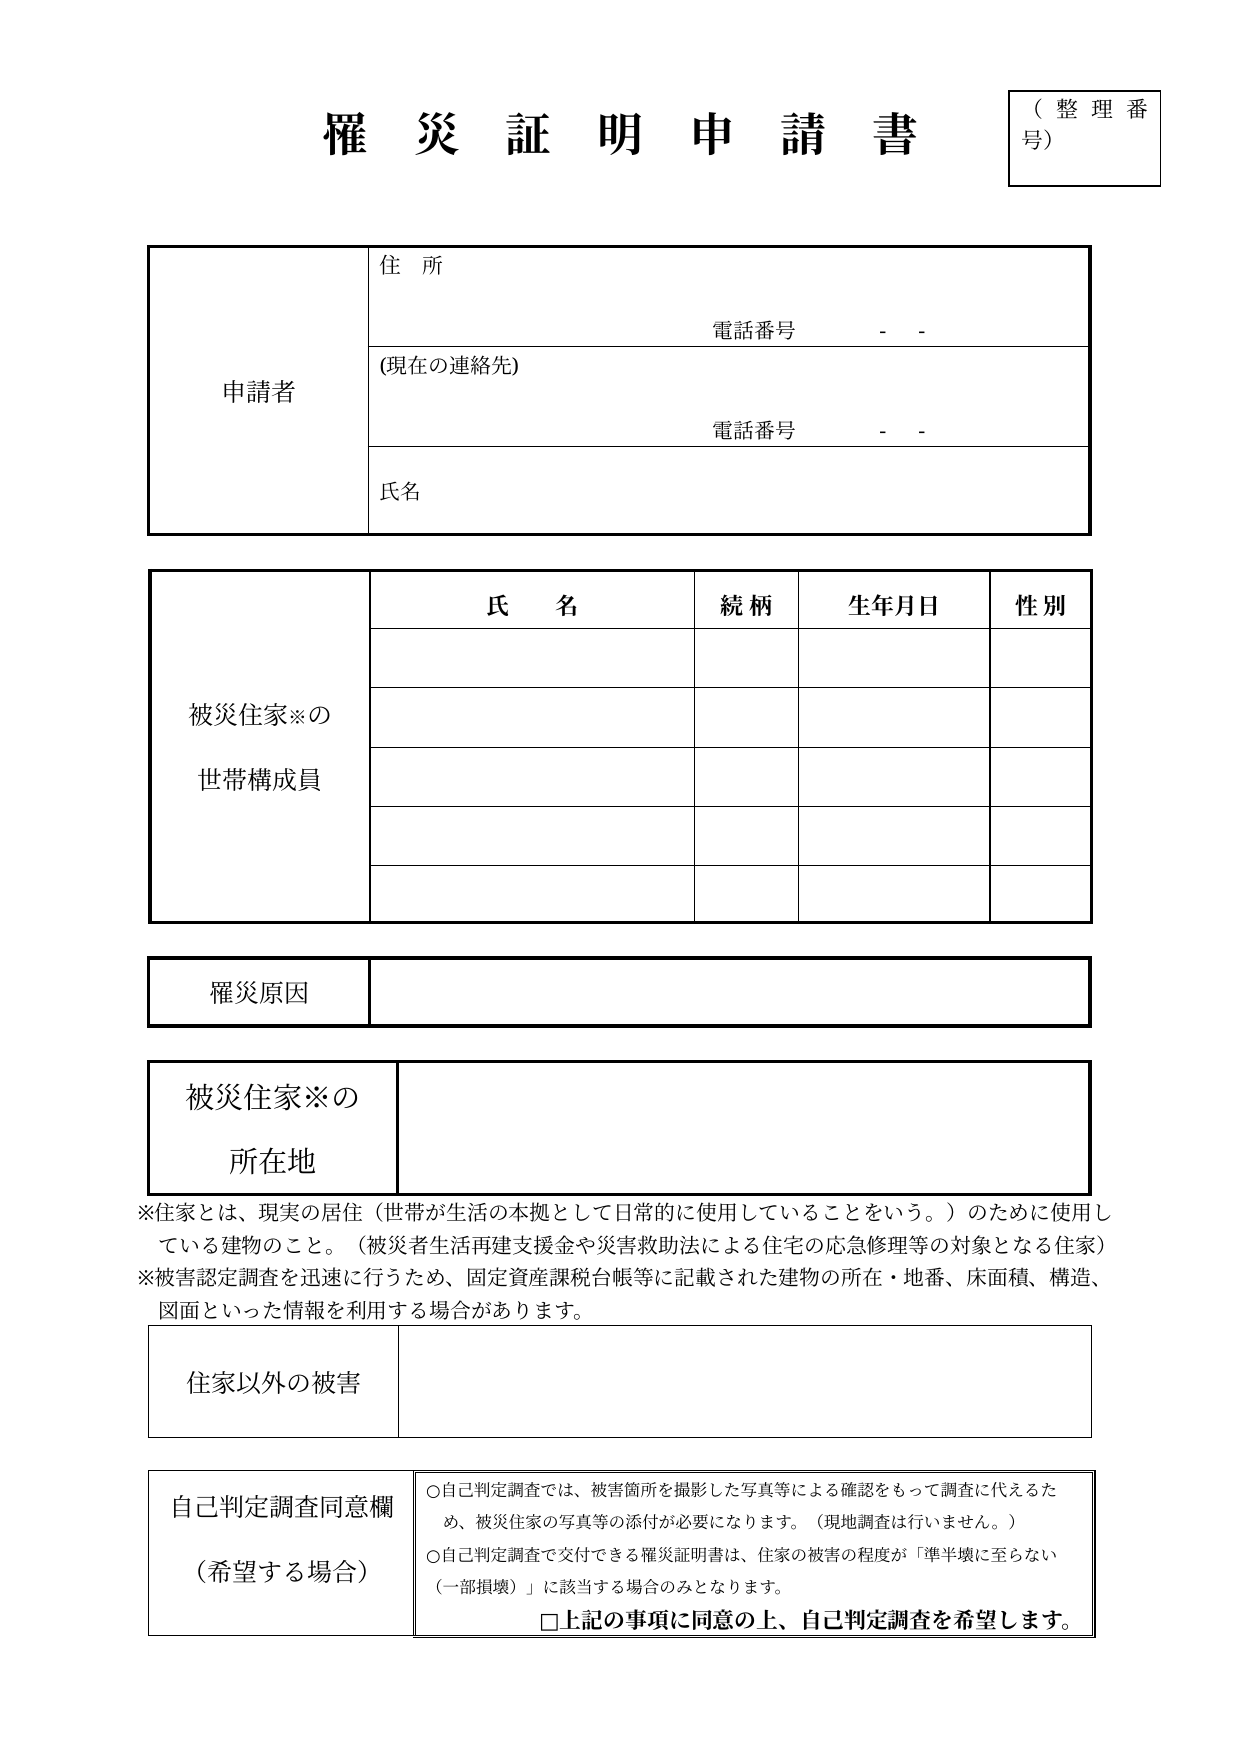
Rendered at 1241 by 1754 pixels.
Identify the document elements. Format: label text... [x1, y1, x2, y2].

table_cell [695, 688, 798, 747]
text ※住家とは、現実の居住（世帯が生活の本拠として日常的に使用していることをいう。）のために使用し [75, 1196, 1165, 1228]
table_cell [799, 688, 989, 747]
table_cell [991, 866, 1090, 921]
table_header ○自己判定調査では、被害箇所を撮影した写真等による確認をもって調査に代えるた め、被災住家の写真等の添付が必要になります。（現地調査は行いません。） ○自己判定調査で交付できる罹災証明書は、住家の被害の程度が「準半壊に至らない（一部損壊）」に該当する場合のみとなります。 □上記の事項に同意の上、自己判定調査を希望します。 [416, 1473, 1092, 1635]
table_cell [799, 629, 989, 687]
table_header 氏 名 [371, 572, 694, 627]
table_header 申請者 [150, 248, 368, 533]
table_cell [695, 807, 798, 864]
table_cell [371, 866, 694, 921]
table_cell [991, 688, 1090, 747]
table_cell 氏名 [369, 447, 1088, 533]
table_header 性 別 [991, 572, 1090, 627]
table_header [371, 960, 1088, 1024]
table_cell [371, 629, 694, 687]
table_header [399, 1326, 1091, 1437]
table_cell [991, 807, 1090, 864]
table_cell [371, 748, 694, 806]
table_header [399, 1063, 1088, 1193]
table_cell [991, 748, 1090, 806]
table_header 罹災原因 [150, 960, 368, 1024]
table_header 住 所 電話番号 - - [369, 248, 1088, 346]
table_header 住家以外の被害 [149, 1326, 398, 1437]
table_cell [799, 748, 989, 806]
table_cell [371, 807, 694, 864]
table_header 続 柄 [695, 572, 798, 627]
table_cell [695, 629, 798, 687]
table_cell [799, 866, 989, 921]
table_header 自己判定調査同意欄 （希望する場合） [149, 1471, 413, 1635]
table_cell [799, 807, 989, 864]
table_cell [695, 866, 798, 921]
table_cell [695, 748, 798, 806]
table_cell (現在の連絡先) 電話番号 - - [369, 347, 1088, 446]
table_header 被災住家※の 所在地 [150, 1063, 396, 1193]
table_header 被災住家※の 世帯構成員 [152, 572, 369, 921]
text 罹 災 証 明 申 請 書 [75, 83, 1165, 180]
table_cell [991, 629, 1090, 687]
table_cell [371, 688, 694, 747]
text ている建物のこと。（被災者生活再建支援金や災害救助法による住宅の応急修理等の対象となる住家） [75, 1228, 1165, 1261]
text 図面といった情報を利用する場合があります。 [75, 1293, 1165, 1325]
table_header 生年月日 [799, 572, 989, 627]
text ※被害認定調査を迅速に行うため、固定資産課税台帳等に記載された建物の所在・地番、床面積、構造、 [75, 1261, 1165, 1293]
